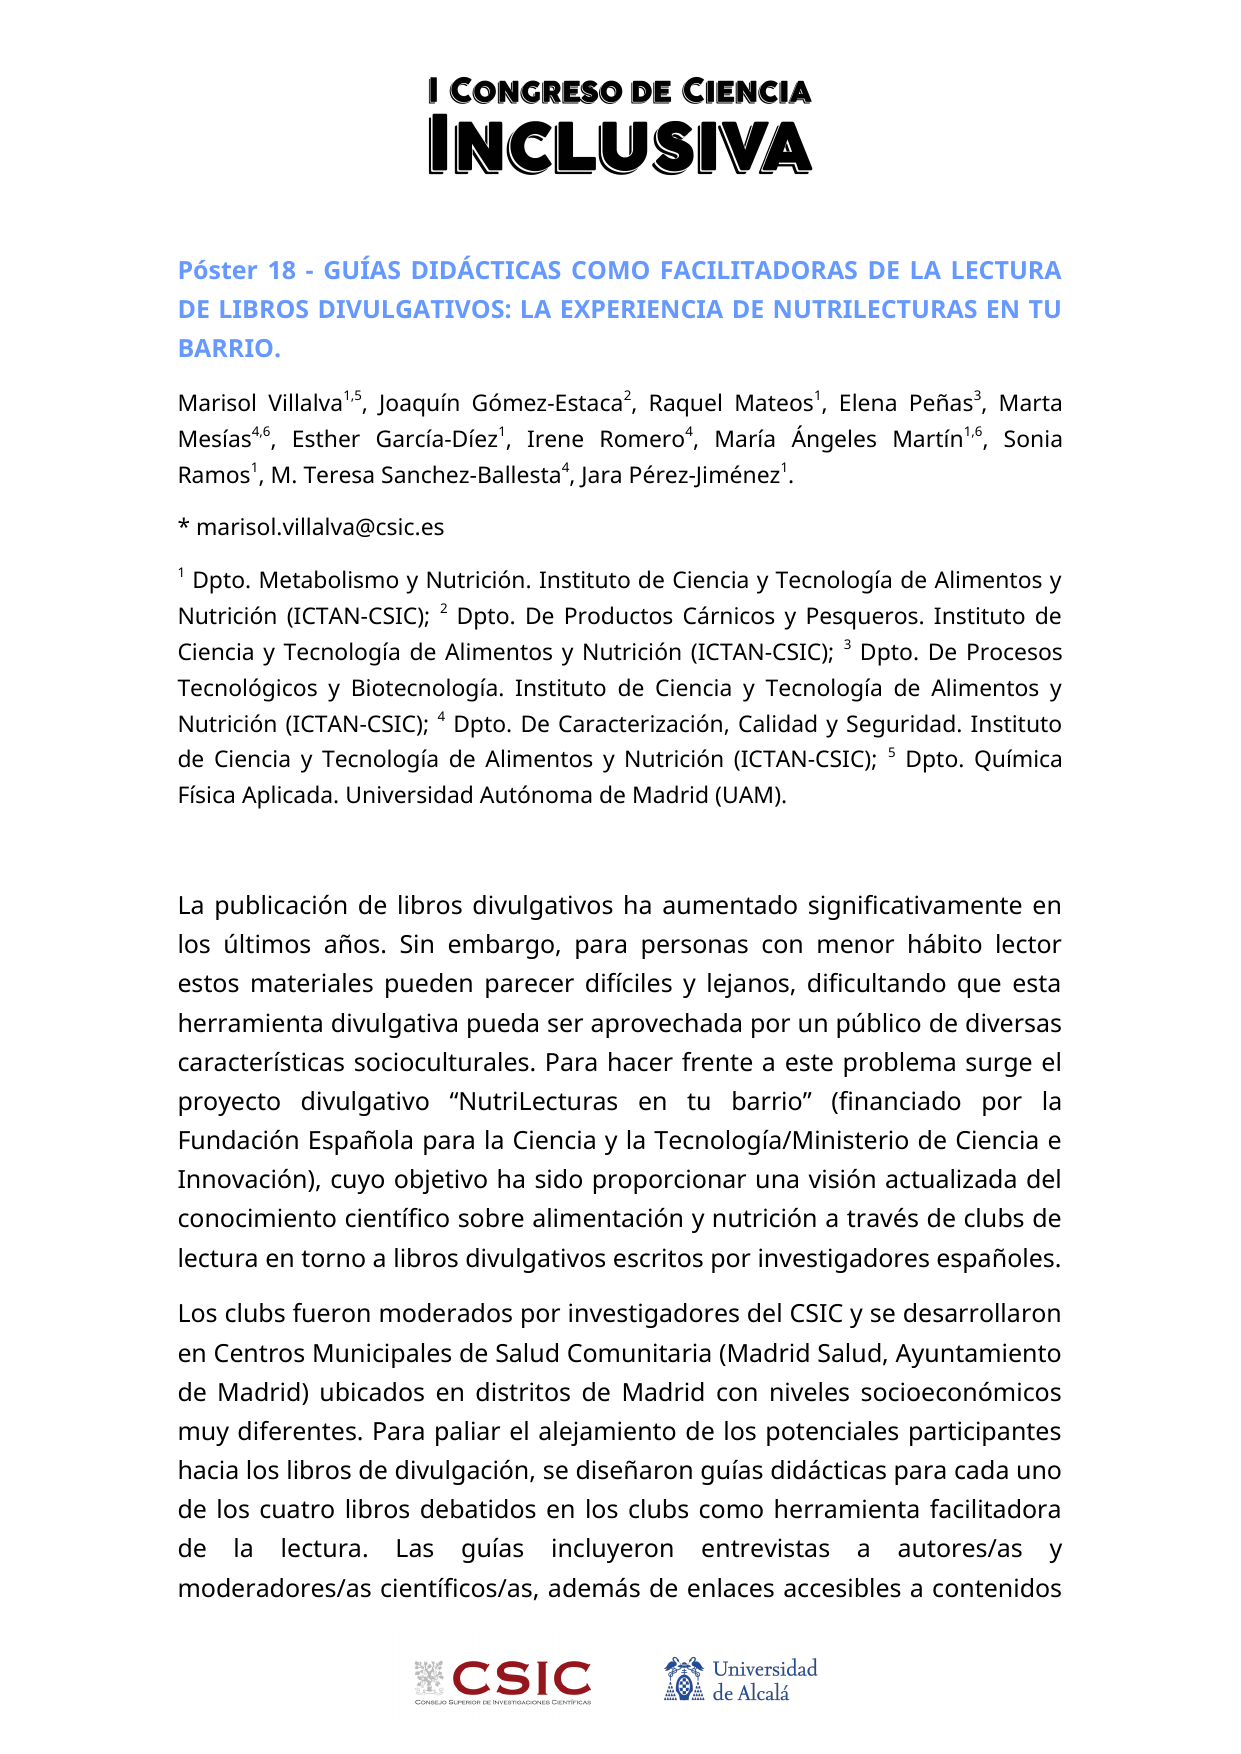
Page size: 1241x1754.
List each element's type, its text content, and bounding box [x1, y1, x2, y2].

text 1 Dpto. Metabolismo y Nutrición. Instituto de Ciencia y Tecnología de Alimentos y Nutrición (ICTAN-CSIC); 2 Dpto. De Productos Cárnicos y Pesqueros. Instituto de Ciencia y Tecnología de Alimentos y Nutrición (ICTAN-CSIC); 3 Dpto. De Procesos Tecnológicos y Biotecnología. Instituto de Ciencia y Tecnología de Alimentos y Nutrición (ICTAN-CSIC); 4 Dpto. De Caracterización, Calidad y Seguridad. Instituto de Ciencia y Tecnología de Alimentos y Nutrición (ICTAN-CSIC); 5 Dpto. Química Física Aplicada. Universidad Autónoma de Madrid (UAM). [177, 564, 1063, 811]
picture [385, 1633, 620, 1725]
text La publicación de libros divulgativos ha aumentado significativamente en los últimos años. Sin embargo, para personas con menor hábito lector estos materiales pueden parecer difíciles y lejanos, dificultando que esta herramienta divulgativa pueda ser aprovechada por un público de diversas características socioculturales. Para hacer frente a este problema surge el proyecto divulgativo “NutriLecturas en tu barrio” (financiado por la Fundación Española para la Ciencia y la Tecnología/Ministerio de Ciencia e Innovación), cuyo objetivo ha sido proporcionar una visión actualizada del conocimiento científico sobre alimentación y nutrición a través de clubs de lectura en torno a libros divulgativos escritos por investigadores españoles. [177, 888, 1063, 1274]
text Marisol Villalva1,5, Joaquín Gómez-Estaca2, Raquel Mateos1, Elena Peñas3, Marta Mesías4,6, Esther García-Díez1, Irene Romero4, María Ángeles Martín1,6, Sonia Ramos1, M. Teresa Sanchez-Ballesta4, Jara Pérez-Jiménez1. [177, 387, 1063, 490]
text Póster 18 - GUÍAS DIDÁCTICAS COMO FACILITADORAS DE LA LECTURA DE LIBROS DIVULGATIVOS: LA EXPERIENCIA DE NUTRILECTURAS EN TU BARRIO. [177, 252, 1063, 365]
picture [410, 73, 830, 184]
picture [659, 1651, 819, 1702]
text * marisol.villalva@csic.es [177, 511, 1063, 542]
